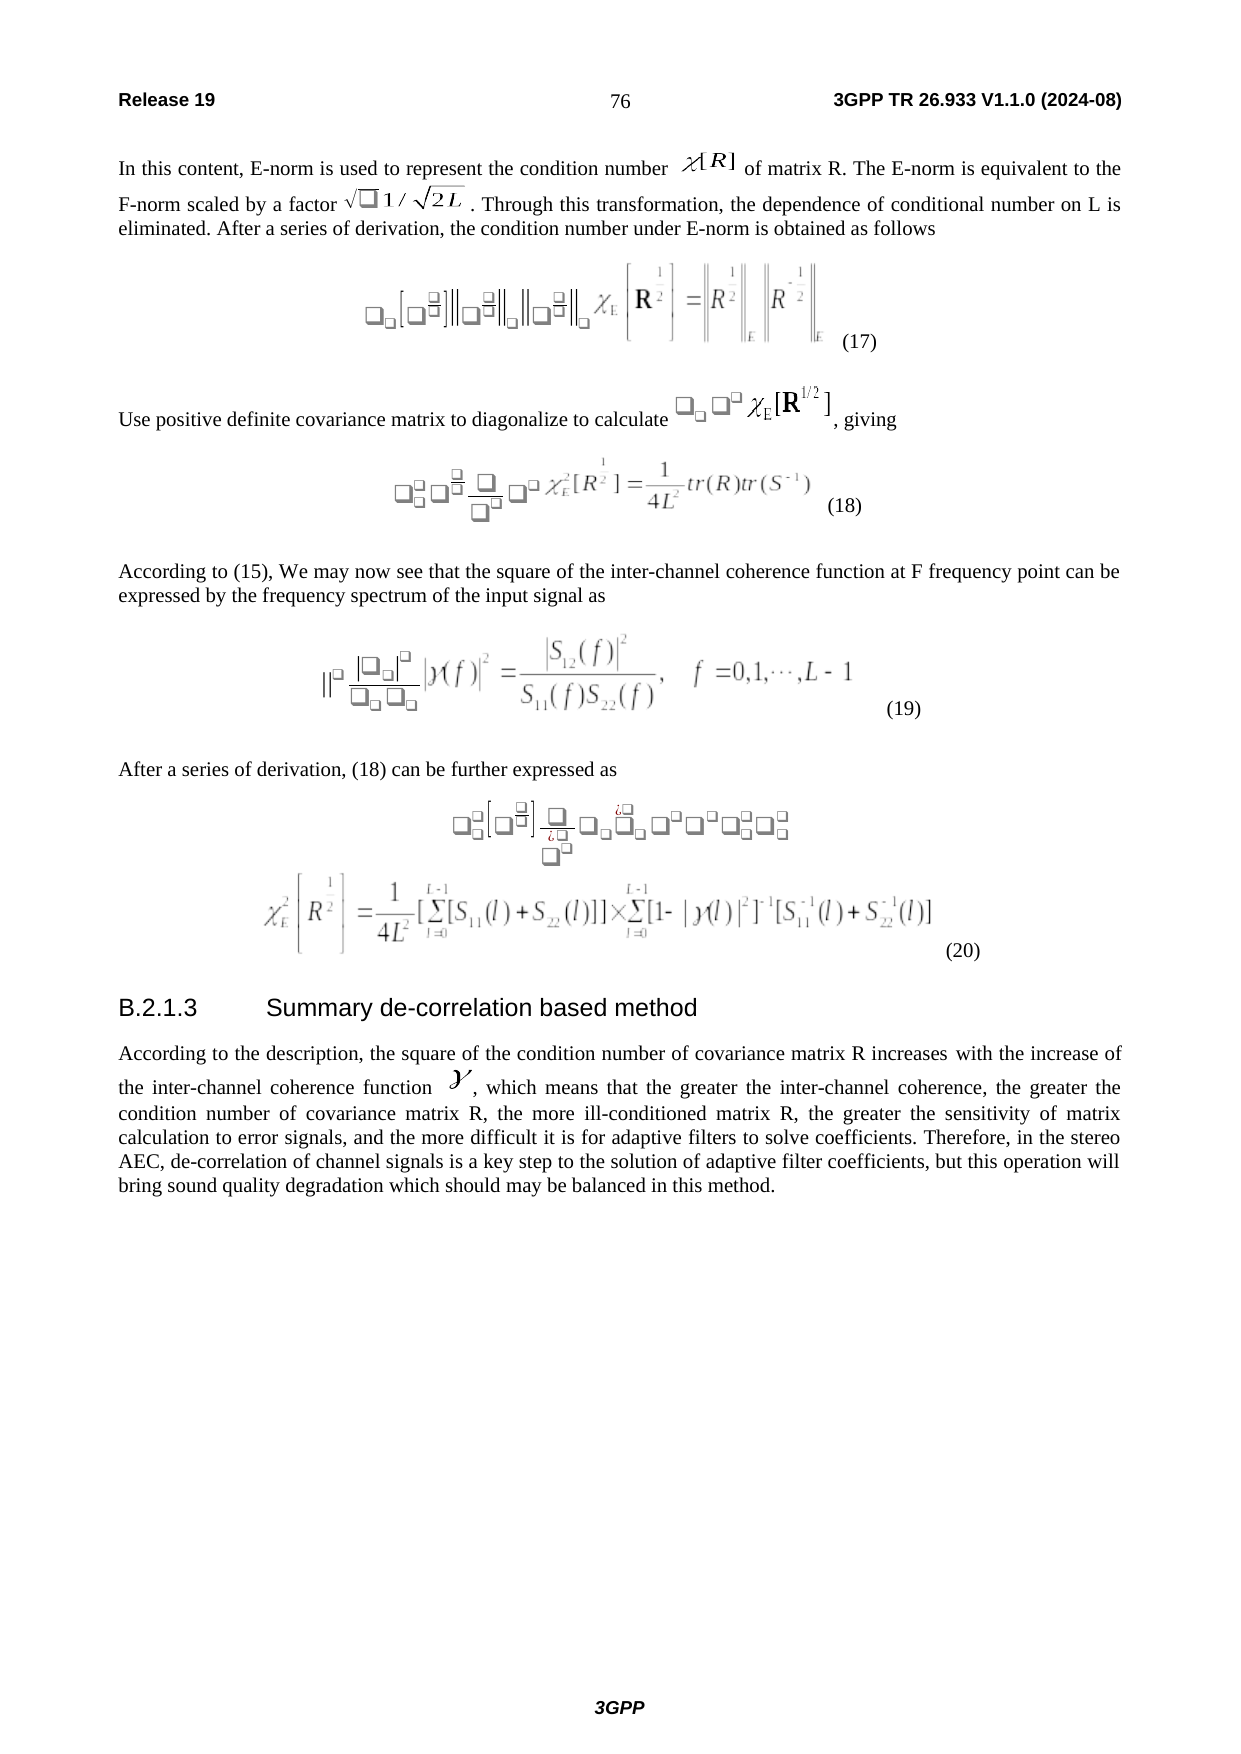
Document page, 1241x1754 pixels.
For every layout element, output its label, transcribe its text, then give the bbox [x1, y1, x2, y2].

text According to the description, the square of the condition number of covariance matrix R increases with the increase of the inter-channel coherence function , which means that the greater the inter-channel coherence, the greater the condition number of covariance matrix R, the more ill-conditioned matrix R, the greater the sensitivity of matrix calculation to error signals, and the more difficult it is for adaptive filters to solve coefficients. Therefore, in the stereo AEC, de-correlation of channel signals is a key step to the solution of adaptive filter coefficients, but this operation will bring sound quality degradation which be balanced in this method. [118, 1041, 1122, 1197]
text (19) [118, 626, 1122, 738]
subtitle B.2.1.3 Summary de-correlation based method [118, 993, 1122, 1022]
text (20) [118, 799, 1122, 962]
text In this content, E-norm is used to represent the condition number of matrix R. The E-norm is equivalent to the F-norm scaled by a factor . Through this transformation, the dependence of conditional number on L is eliminated. After a series of derivation, the condition number under E-norm is obtained as follows [118, 147, 1122, 240]
text (17) [118, 258, 1122, 362]
text Use positive definite covariance matrix to diagonalize to calculate , giving [118, 380, 1122, 434]
text According to (15), We may now see that the square of the inter-channel coherence function at F frequency point can be expressed by the frequency spectrum of the input signal as [118, 559, 1122, 607]
text After a series of derivation, (18) can be further expressed as [118, 757, 1122, 781]
text (18) [118, 452, 1122, 540]
